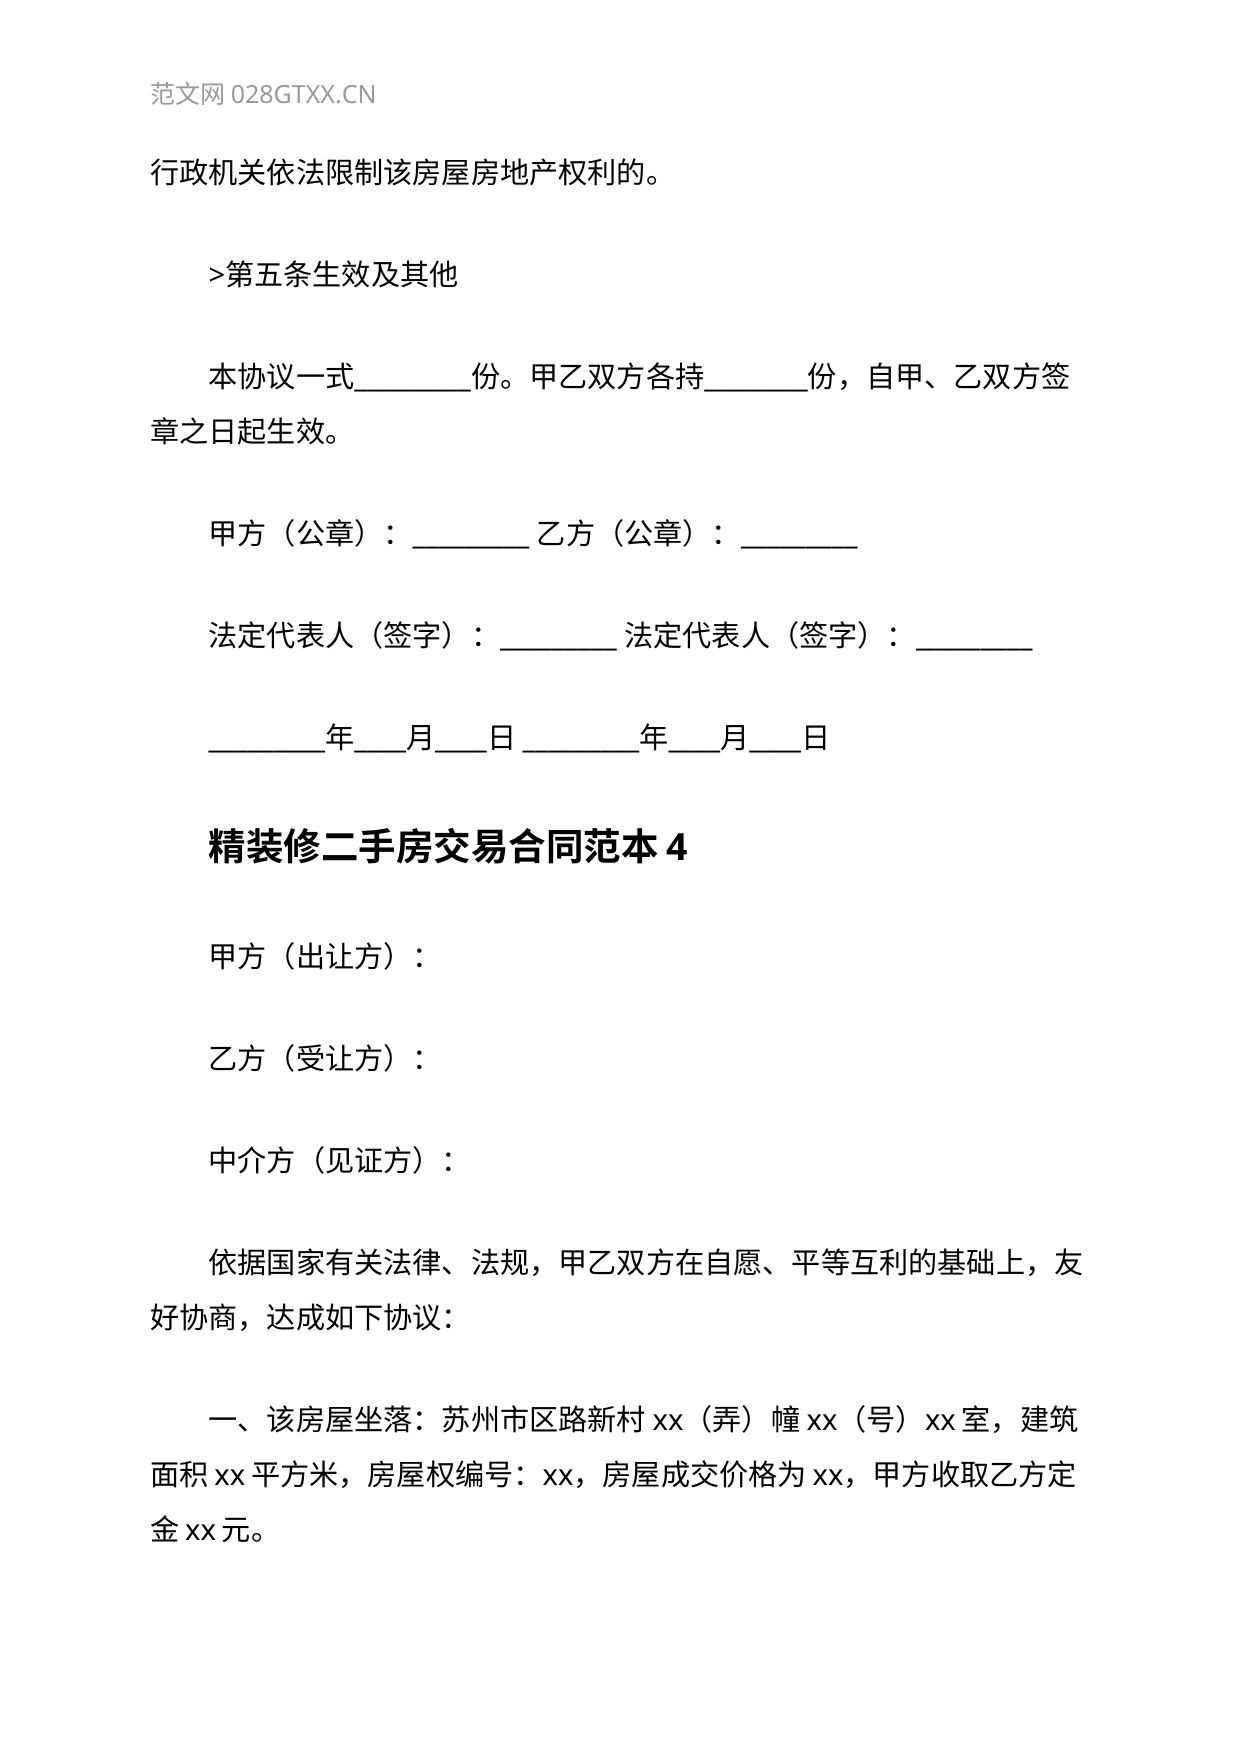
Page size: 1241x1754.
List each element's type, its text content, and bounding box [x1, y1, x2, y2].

text >第五条生效及其他 [150, 252, 1090, 294]
text 精装修二手房交易合同范本4 [150, 816, 1090, 871]
text 本协议一式_________份。甲乙双方各持________份，自甲、乙双方签章之日起生效。 [150, 354, 1090, 451]
text 一、该房屋坐落：苏州市区路新村 xx（弄）幢 xx（号）xx室，建筑面积xx平方米，房屋权编号：xx，房屋成交价格为xx，甲方收取乙方定金xx元。 [150, 1396, 1090, 1548]
text 中介方（见证方）： [150, 1138, 1090, 1180]
text 甲方（公章）：_________ 乙方（公章）：_________ [150, 511, 1090, 553]
text _________年____月____日 _________年____月____日 [150, 714, 1090, 757]
text 乙方（受让方）： [150, 1036, 1090, 1078]
text 甲方（出让方）： [150, 934, 1090, 976]
text 法定代表人（签字）：_________ 法定代表人（签字）：_________ [150, 612, 1090, 655]
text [150, 150, 1090, 192]
text 依据国家有关法律、法规，甲乙双方在自愿、平等互利的基础上，友好协商，达成如下协议： [150, 1239, 1090, 1337]
